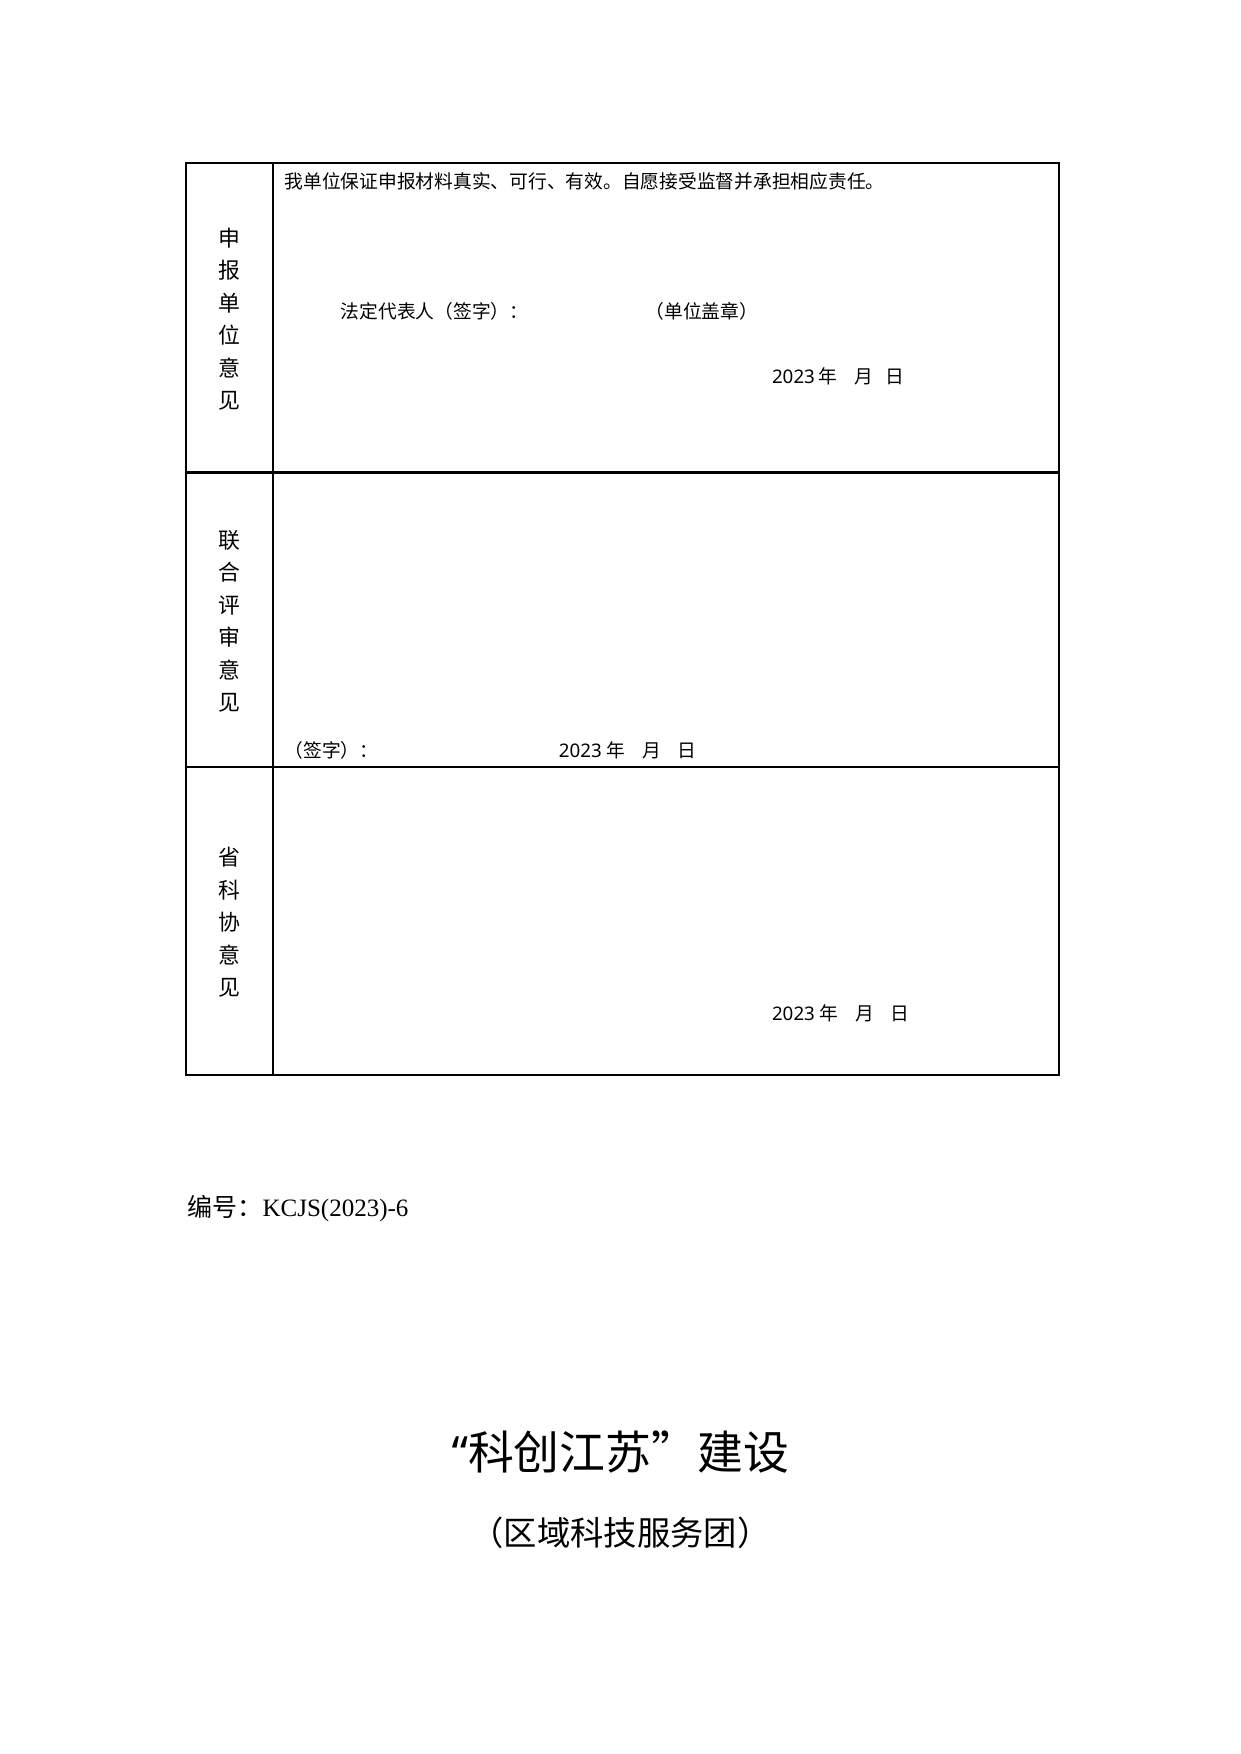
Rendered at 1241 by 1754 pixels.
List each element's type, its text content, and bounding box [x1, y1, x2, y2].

table_cell 我单位保证申报材料真实、可行、有效。自愿接受监督并承担相应责任。 法定代表人（签字）： （单位盖章） 2023年 月 日 [274, 164, 1058, 471]
text （区域科技服务团） [187, 1498, 1053, 1563]
table_cell 省 科 协 意 见 [187, 768, 272, 1074]
table_cell 2023 年 月 日 [274, 768, 1058, 1074]
table_cell 联 合 评 审 意 见 [187, 474, 272, 766]
table_cell 申 报 单 位 意 见 [187, 164, 272, 471]
table_cell （签字）： 2023 年 月 日 [274, 474, 1058, 766]
text 编号：KCJS(2023)-6 [187, 1173, 1053, 1238]
text “科创江苏”建设 [187, 1401, 1053, 1498]
